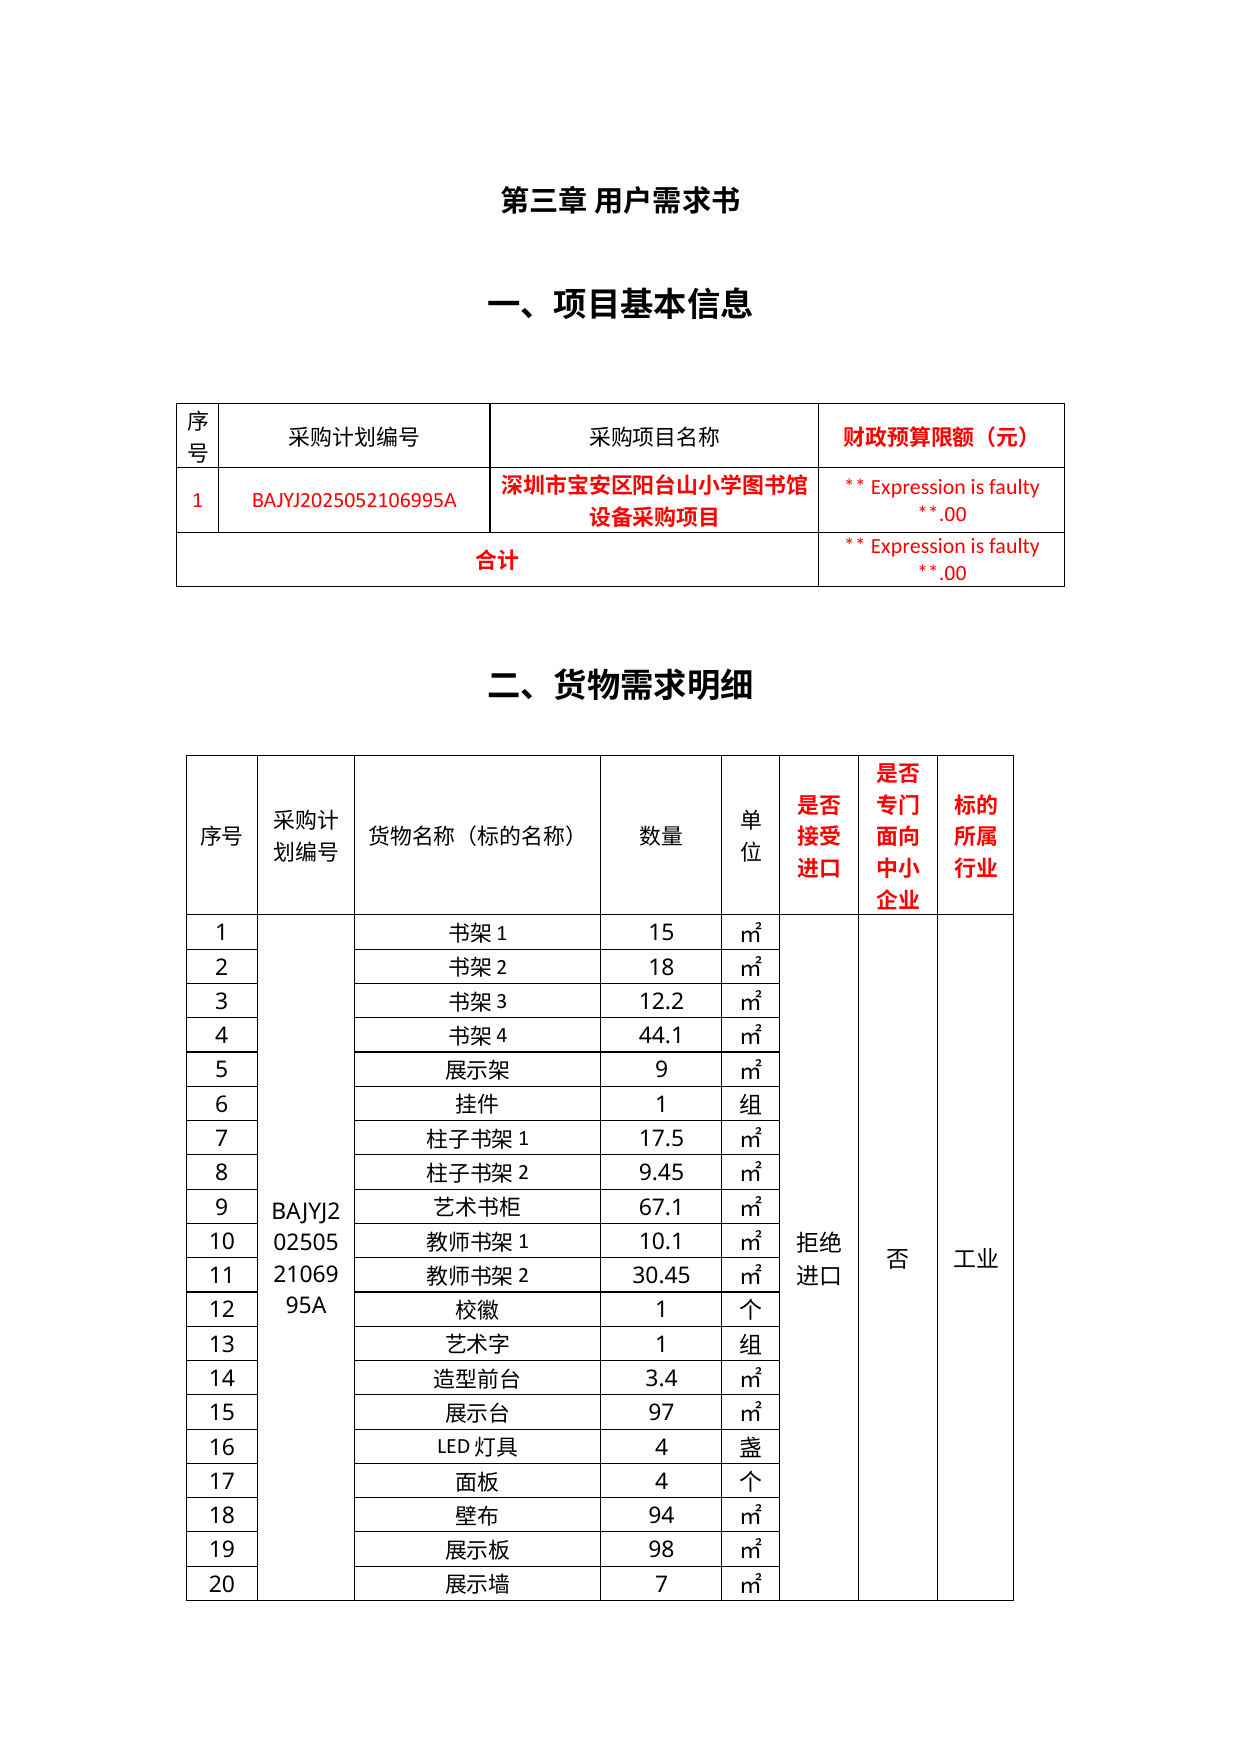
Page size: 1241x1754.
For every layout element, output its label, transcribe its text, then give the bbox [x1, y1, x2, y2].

table_cell 深圳市宝安区阳台山小学图书馆设备采购项目 [491, 468, 818, 532]
table_cell 7 [187, 1121, 257, 1154]
table_cell ㎡ [722, 1121, 779, 1154]
table_cell 20 [187, 1567, 257, 1600]
table_cell 10.1 [601, 1224, 721, 1257]
table_cell 艺术书柜 [355, 1190, 600, 1223]
table_cell 8 [187, 1155, 257, 1188]
table_cell 3 [187, 984, 257, 1017]
table_cell ㎡ [722, 1532, 779, 1566]
table_cell ㎡ [722, 1018, 779, 1051]
table_cell 97 [601, 1395, 721, 1428]
table_cell 67.1 [601, 1190, 721, 1223]
table_cell 否 [859, 915, 937, 1600]
table_cell 17.5 [601, 1121, 721, 1154]
table_cell 11 [187, 1258, 257, 1291]
table_cell ㎡ [722, 1258, 779, 1291]
table_cell ㎡ [722, 1361, 779, 1394]
table_cell 展示板 [355, 1532, 600, 1566]
table_cell 2 [187, 950, 257, 983]
table_cell BAJYJ2025052106995A [219, 468, 489, 532]
table_cell 挂件 [355, 1087, 600, 1120]
table_cell 12.2 [601, 984, 721, 1017]
table_header 是否专门面向中小企业 [859, 756, 937, 914]
table_header 采购计划编号 [258, 756, 354, 914]
table_header 序号 [187, 756, 257, 914]
table_cell 9.45 [601, 1155, 721, 1188]
table_cell 10 [187, 1224, 257, 1257]
table_cell 720000.00 [819, 533, 1064, 586]
table_cell ㎡ [722, 1190, 779, 1223]
table_cell 校徽 [355, 1293, 600, 1326]
table_cell 展示台 [355, 1395, 600, 1428]
table_cell 拒绝进口 [780, 915, 858, 1600]
table_header 是否接受进口 [780, 756, 858, 914]
table_cell 1 [601, 1327, 721, 1360]
table_cell ㎡ [722, 950, 779, 983]
table_cell 个 [722, 1293, 779, 1326]
subtitle 第三章 用户需求书 [187, 177, 1053, 219]
table_cell 3.4 [601, 1361, 721, 1394]
table_cell 盏 [722, 1430, 779, 1463]
table_cell BAJYJ2025052106995A [258, 915, 354, 1600]
table_cell 30.45 [601, 1258, 721, 1291]
table_cell 书架4 [355, 1018, 600, 1051]
table_cell 书架3 [355, 984, 600, 1017]
table_header 采购计划编号 [219, 404, 489, 467]
table_cell 15 [187, 1395, 257, 1428]
table_cell 壁布 [355, 1498, 600, 1531]
table_cell 教师书架1 [355, 1224, 600, 1257]
table_cell ㎡ [722, 984, 779, 1017]
table_cell ㎡ [722, 1498, 779, 1531]
table_cell 面板 [355, 1464, 600, 1497]
table_cell 13 [187, 1327, 257, 1360]
table_cell ㎡ [722, 1224, 779, 1257]
table_cell 书架2 [355, 950, 600, 983]
table_cell 9 [187, 1190, 257, 1223]
table_cell LED灯具 [355, 1430, 600, 1463]
table_cell 12 [187, 1293, 257, 1326]
table_cell 19 [187, 1532, 257, 1566]
table_cell 7 [601, 1567, 721, 1600]
subtitle 二、货物需求明细 [187, 659, 1053, 707]
table_cell 18 [601, 950, 721, 983]
table_cell 5 [187, 1053, 257, 1086]
table_cell 16 [187, 1430, 257, 1463]
table_header 货物名称（标的名称） [355, 756, 600, 914]
table_cell 6 [187, 1087, 257, 1120]
table_cell 4 [187, 1018, 257, 1051]
table_cell 教师书架2 [355, 1258, 600, 1291]
table_header 采购项目名称 [491, 404, 818, 467]
table_cell 个 [722, 1464, 779, 1497]
table_cell 720000.00 [819, 468, 1064, 532]
table_cell 柱子书架2 [355, 1155, 600, 1188]
table_cell 组 [722, 1327, 779, 1360]
table_cell 9 [601, 1053, 721, 1086]
table_cell 组 [722, 1087, 779, 1120]
table_cell 4 [601, 1430, 721, 1463]
table_cell 柱子书架1 [355, 1121, 600, 1154]
table_cell ㎡ [722, 1053, 779, 1086]
table_header 单位 [722, 756, 779, 914]
table_cell 18 [187, 1498, 257, 1531]
table_cell 17 [187, 1464, 257, 1497]
table_header 标的所属行业 [938, 756, 1013, 914]
table_cell 98 [601, 1532, 721, 1566]
table_cell 1 [601, 1087, 721, 1120]
table_cell 94 [601, 1498, 721, 1531]
table_cell 1 [601, 1293, 721, 1326]
table_cell ㎡ [722, 1567, 779, 1600]
table_header 财政预算限额（元） [819, 404, 1064, 467]
table_cell 14 [187, 1361, 257, 1394]
table_cell 展示架 [355, 1053, 600, 1086]
table_cell 展示墙 [355, 1567, 600, 1600]
table_cell 15 [601, 915, 721, 949]
table_cell ㎡ [722, 915, 779, 949]
table_header 数量 [601, 756, 721, 914]
table_cell 1 [187, 915, 257, 949]
table_cell ㎡ [722, 1155, 779, 1188]
table_cell 工业 [938, 915, 1013, 1600]
table_cell 4 [601, 1464, 721, 1497]
table_cell 艺术字 [355, 1327, 600, 1360]
table_cell 合计 [177, 533, 818, 586]
subtitle 一、项目基本信息 [187, 277, 1053, 326]
table_header 序号 [177, 404, 218, 467]
table_cell 造型前台 [355, 1361, 600, 1394]
table_cell 1 [177, 468, 218, 532]
table_cell 书架1 [355, 915, 600, 949]
table_cell ㎡ [722, 1395, 779, 1428]
table_cell 44.1 [601, 1018, 721, 1051]
